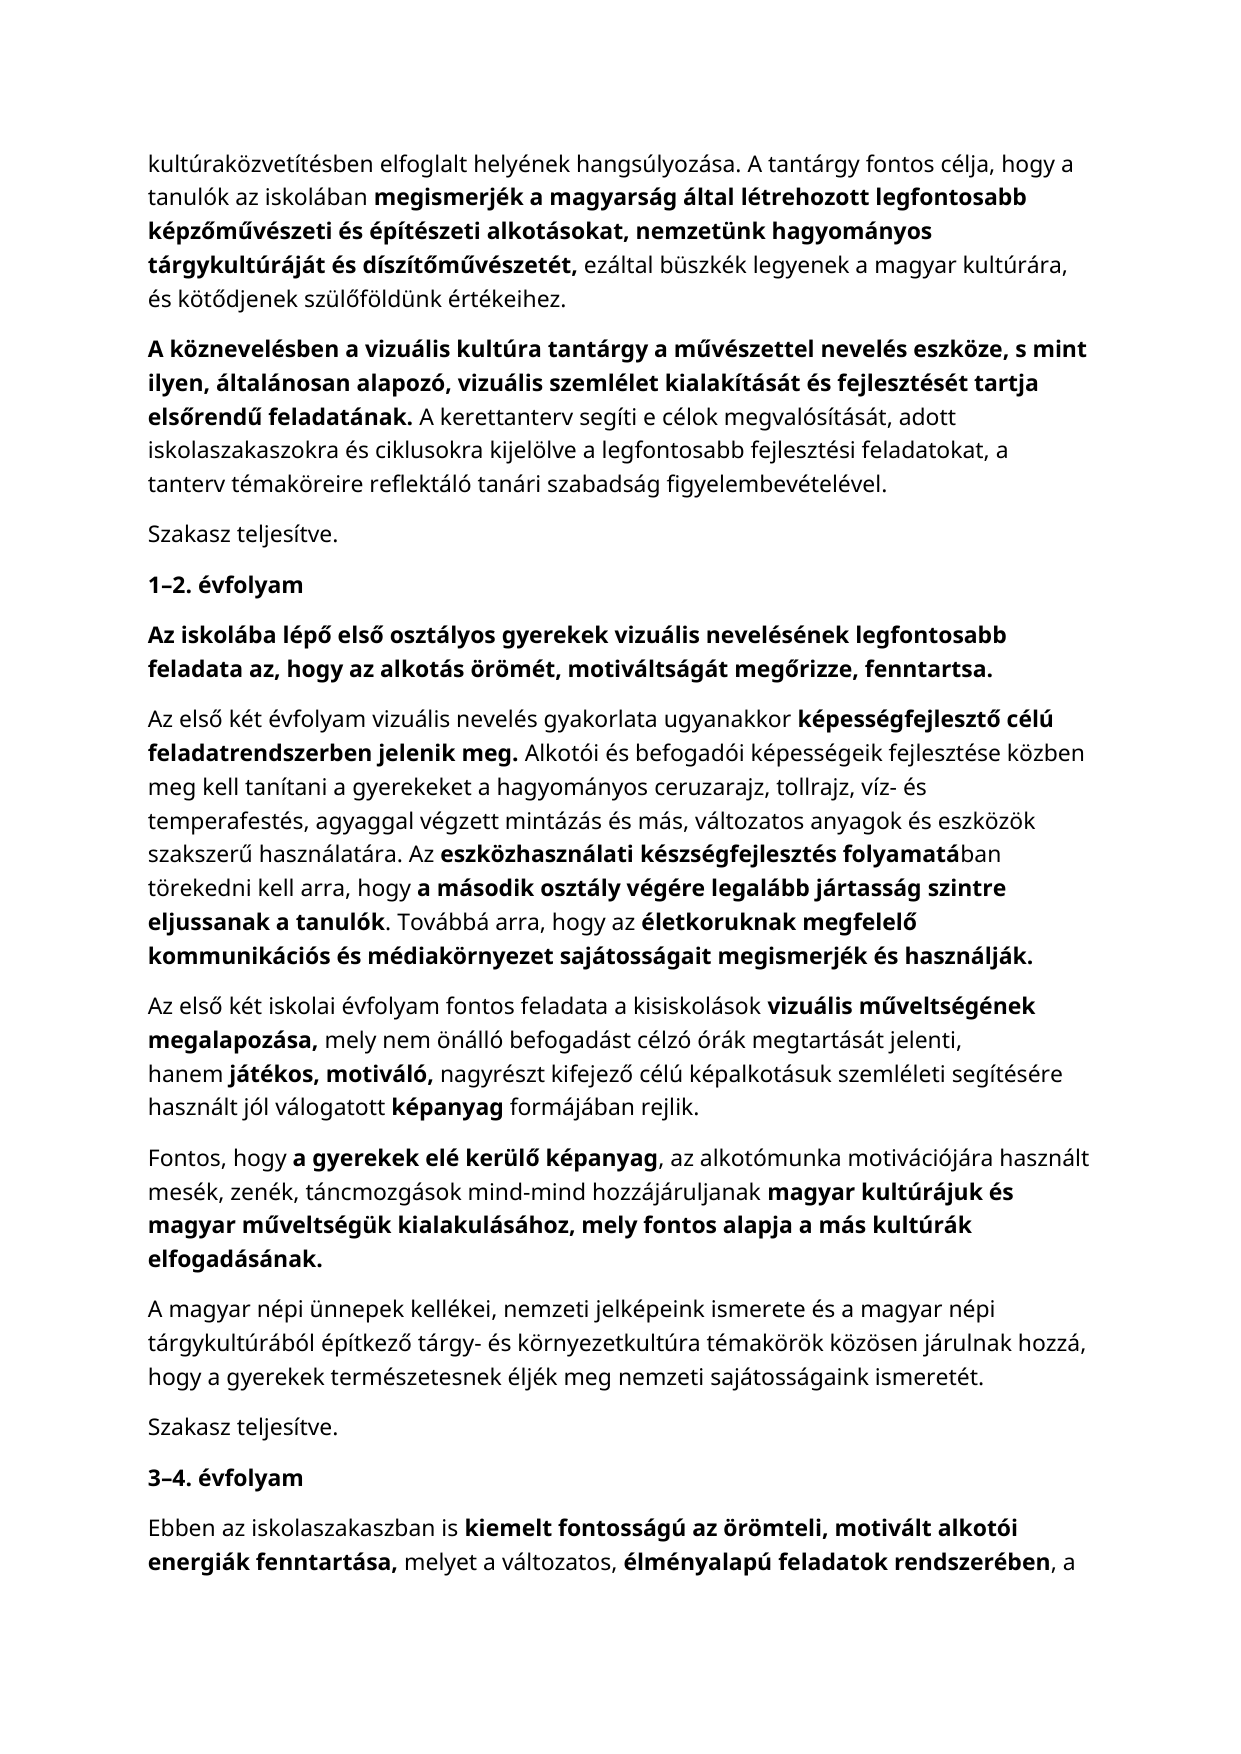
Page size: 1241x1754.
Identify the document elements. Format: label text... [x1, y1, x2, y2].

text Az első két évfolyam vizuális nevelés gyakorlata ugyanakkor képességfejlesztő célú feladatrendszerben jelenik meg. Alkotói és befogadói képességeik fejlesztése közben meg kell tanítani a gyerekeket a hagyományos ceruzarajz, tollrajz, víz- és temperafestés, agyaggal végzett mintázás és más, változatos anyagok és eszközök szakszerű használatára. Az eszközhasználati készségfejlesztés folyamatában törekedni kell arra, hogy a második osztály végére legalább jártasság szintre eljussanak a tanulók. Továbbá arra, hogy az életkoruknak megfelelő kommunikációs és médiakörnyezet sajátosságait megismerjék és használják. [148, 703, 1093, 971]
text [148, 148, 1093, 314]
text Az iskolába lépő első osztályos gyerekek vizuális nevelésének legfontosabb feladata az, hogy az alkotás örömét, motiváltságát megőrizze, fenntartsa. [148, 619, 1093, 684]
text 1–2. évfolyam [148, 569, 1093, 600]
text Az első két iskolai évfolyam fontos feladata a kisiskolások vizuális műveltségének megalapozása, mely nem önálló befogadást célzó órák megtartását jelenti, hanem játékos, motiváló, nagyrészt kifejező célú képalkotásuk szemléleti segítésére használt jól válogatott képanyag formájában rejlik. [148, 990, 1093, 1123]
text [148, 1512, 1093, 1577]
text Szakasz teljesítve. [148, 1411, 1093, 1443]
text Fontos, hogy a gyerekek elé kerülő képanyag, az alkotómunka motivációjára használt mesék, zenék, táncmozgások mind-mind hozzájáruljanak magyar kultúrájuk és magyar műveltségük kialakulásához, mely fontos alapja a más kultúrák elfogadásának. [148, 1142, 1093, 1274]
text A köznevelésben a vizuális kultúra tantárgy a művészettel nevelés eszköze, s mint ilyen, általánosan alapozó, vizuális szemlélet kialakítását és fejlesztését tartja elsőrendű feladatának. A kerettanterv segíti e célok megvalósítását, adott iskolaszakaszokra és ciklusokra kijelölve a legfontosabb fejlesztési feladatokat, a tanterv témaköreire reflektáló tanári szabadság figyelembevételével. [148, 333, 1093, 499]
text 3–4. évfolyam [148, 1462, 1093, 1493]
text Szakasz teljesítve. [148, 518, 1093, 550]
text A magyar népi ünnepek kellékei, nemzeti jelképeink ismerete és a magyar népi tárgykultúrából építkező tárgy- és környezetkultúra témakörök közösen járulnak hozzá, hogy a gyerekek természetesnek éljék meg nemzeti sajátosságaink ismeretét. [148, 1293, 1093, 1392]
